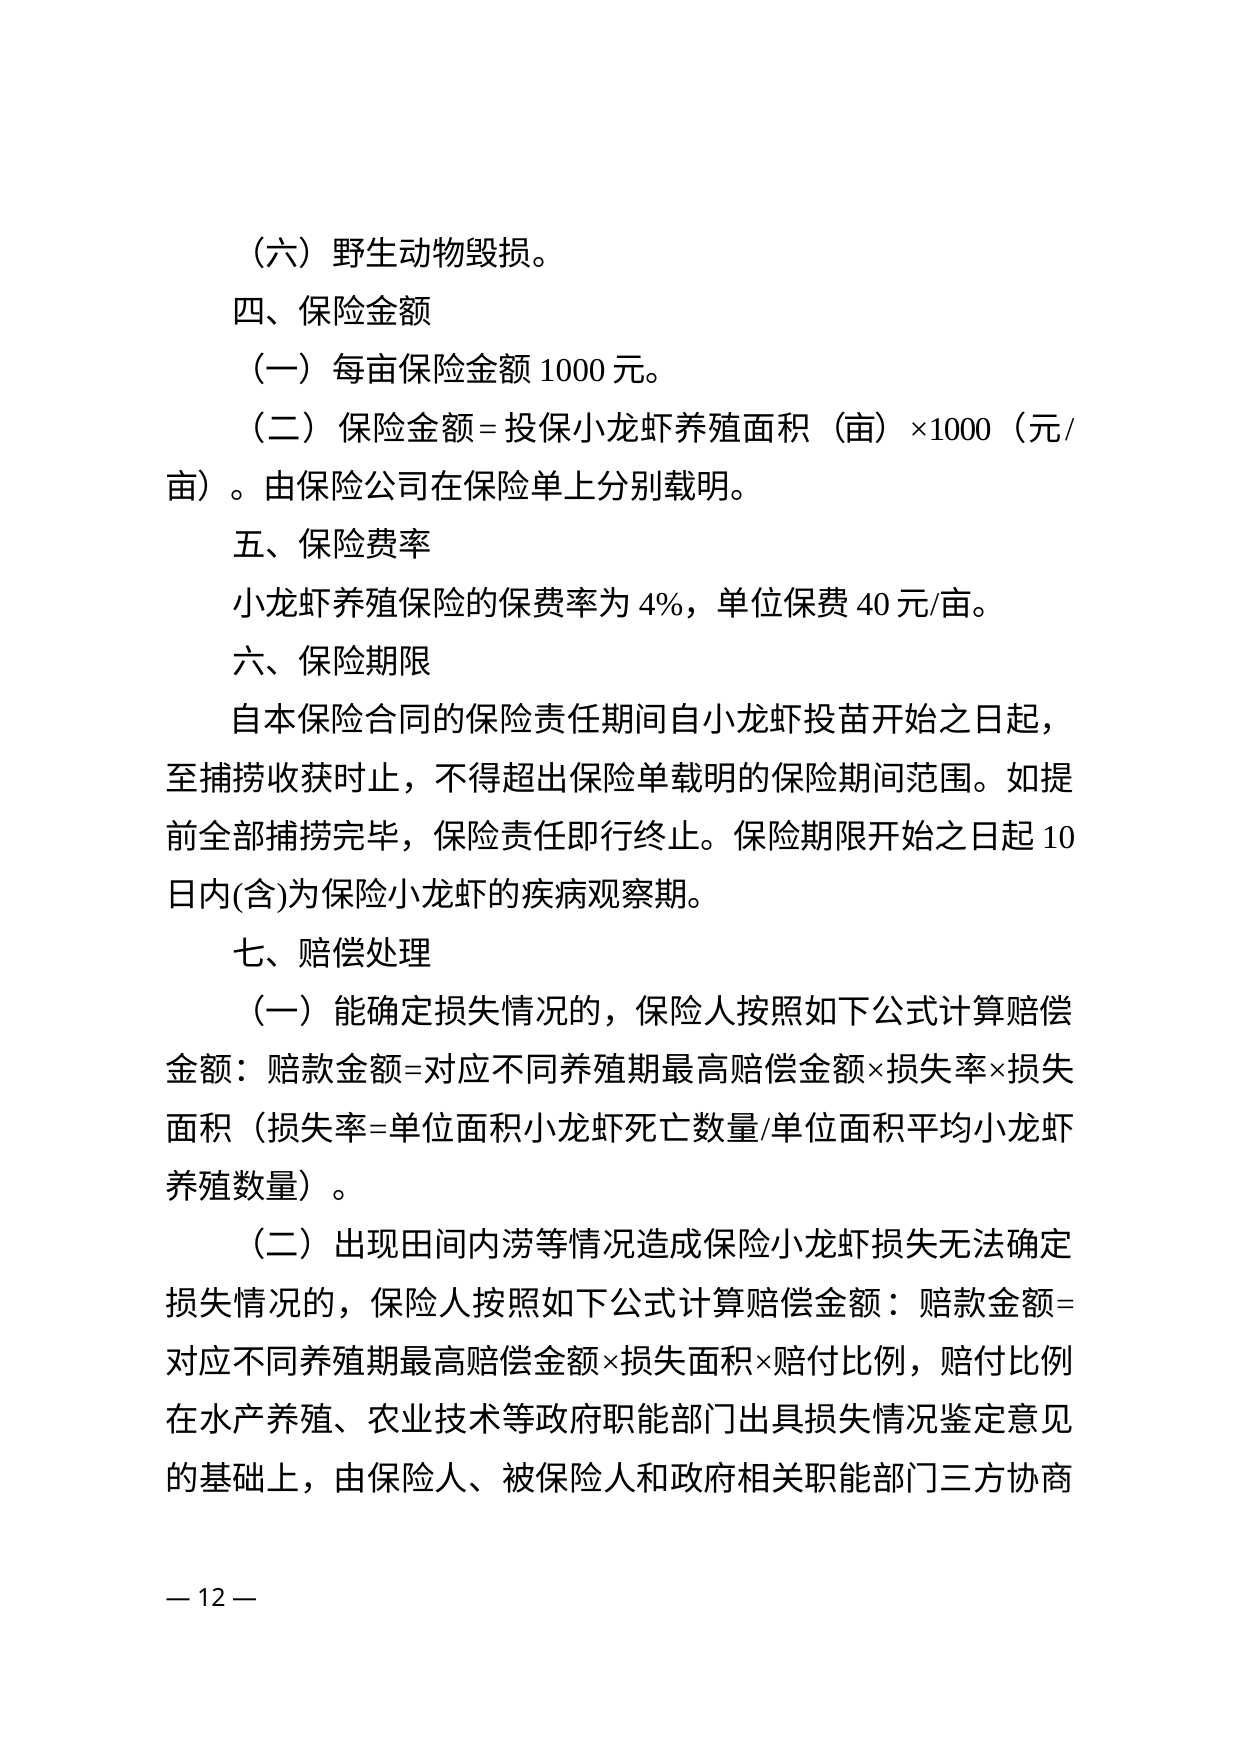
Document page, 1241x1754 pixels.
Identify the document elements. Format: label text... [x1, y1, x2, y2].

text （二）保险金额=投保小龙虾养殖面积（亩）×1000（元/亩）。由保险公司在保险单上分别载明。 [165, 393, 1075, 510]
text 自本保险合同的保险责任期间自小龙虾投苗开始之日起，至捕捞收获时止，不得超出保险单载明的保险期间范围。如提前全部捕捞完毕，保险责任即行终止。保险期限开始之日起10日内(含)为保险小龙虾的疾病观察期。 [165, 685, 1075, 918]
text （一）能确定损失情况的，保险人按照如下公式计算赔偿金额：赔款金额=对应不同养殖期最高赔偿金额×损失率×损失面积（损失率=单位面积小龙虾死亡数量/单位面积平均小龙虾养殖数量）。 [165, 977, 1075, 1210]
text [165, 1210, 1075, 1502]
text 四、保险金额 [165, 277, 1075, 335]
text （一）每亩保险金额1000元。 [165, 335, 1075, 393]
text 六、保险期限 [165, 627, 1075, 685]
text 七、赔偿处理 [165, 918, 1075, 977]
text 五、保险费率 [165, 510, 1075, 568]
text 小龙虾养殖保险的保费率为4%，单位保费40元/亩。 [165, 568, 1075, 627]
text （六）野生动物毁损。 [165, 218, 1075, 277]
